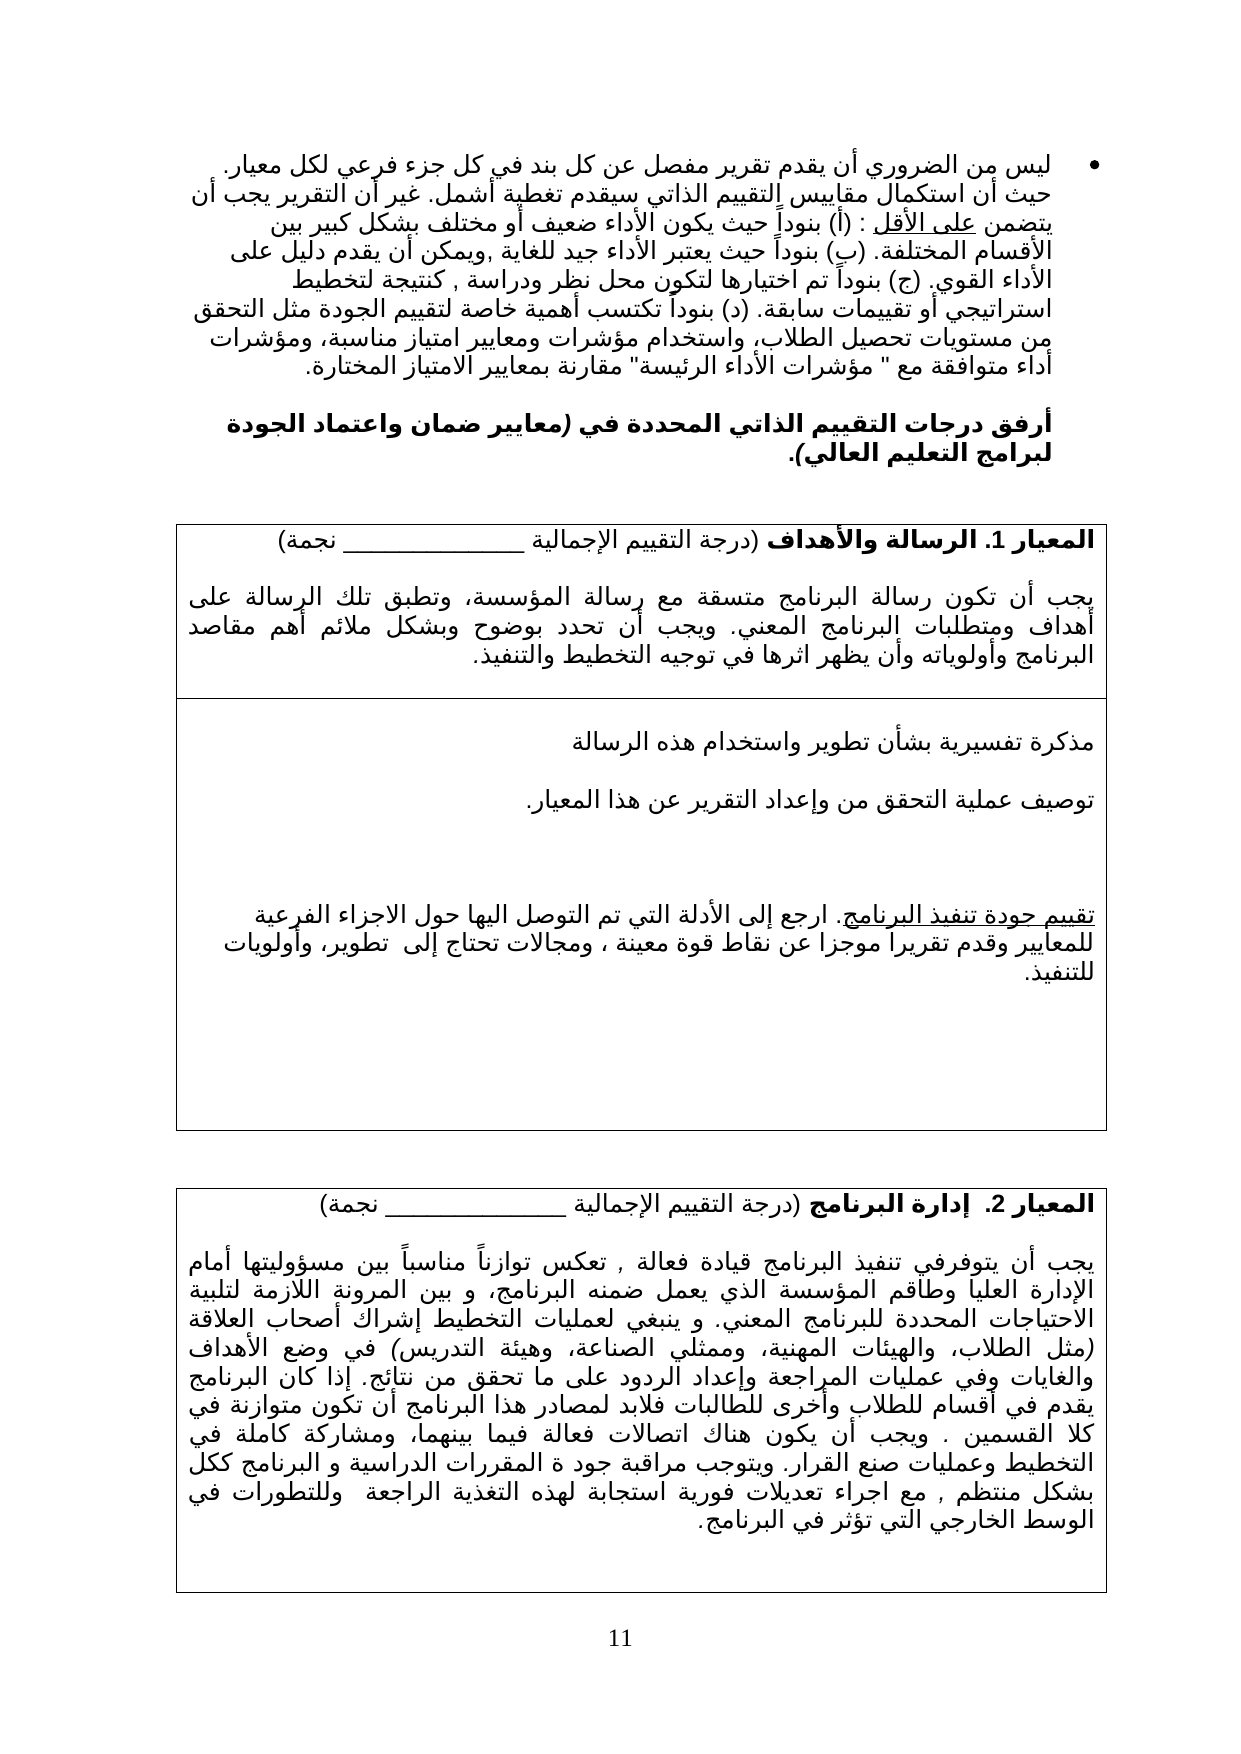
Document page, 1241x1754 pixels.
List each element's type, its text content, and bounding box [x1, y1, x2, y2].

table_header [177, 1189, 1106, 1592]
list ليس من الضروري أن يقدم تقرير مفصل عن كل بند في كل جزء فرعي لكل معيار. حيث أن استكمال مقاييس التقييم الذاتي سيقدم تغطية أشمل. غير أن التقرير يجب أن يتضمن على الأقل : (أ) بنوداً حيث يكون الأداء ضعيف أو مختلف بشكل كبير بين الأقسام المختلفة. (ب) بنوداً حيث يعتبر الأداء جيد للغاية ,ويمكن أن يقدم دليل على الأداء القوي. (ج) بنوداً تم اختيارها لتكون محل نظر ودراسة , كنتيجة لتخطيط استراتيجي أو تقييمات سابقة. (د) بنوداً تكتسب أهمية خاصة لتقييم الجودة مثل التحقق من مستويات تحصيل الطلاب، واستخدام مؤشرات ومعايير امتياز مناسبة، ومؤشرات أداء متوافقة مع " مؤشرات الأداء الرئيسة" مقارنة بمعايير الامتياز المختارة. [187, 150, 1090, 380]
table_cell مذكرة تفسيرية بشأن تطوير واستخدام هذه الرسالة توصيف عملية التحقق من وإعداد التقرير عن هذا المعيار. تقييم جودة تنفيذ البرنامج. ارجع إلى الأدلة التي تم التوصل اليها حول الاجزاء الفرعية للمعايير وقدم تقريرا موجزا عن نقاط قوة معينة ، ومجالات تحتاج إلى تطوير، وأولويات للتنفيذ. [177, 699, 1106, 1130]
text أرفق درجات التقييم الذاتي المحددة في (معايير ضمان واعتماد الجودة لبرامج التعليم العالي). [187, 409, 1053, 466]
table_header المعيار 1. الرسالة والأهداف (درجة التقييم الإجمالية _____________ نجمة) يجب أن تكون رسالة البرنامج متسقة مع رسالة المؤسسة، وتطبق تلك الرسالة على أهداف ومتطلبات البرنامج المعني. ويجب أن تحدد بوضوح وبشكل ملائم أهم مقاصد البرنامج وأولوياته وأن يظهر اثرها في توجيه التخطيط والتنفيذ. [177, 525, 1106, 697]
